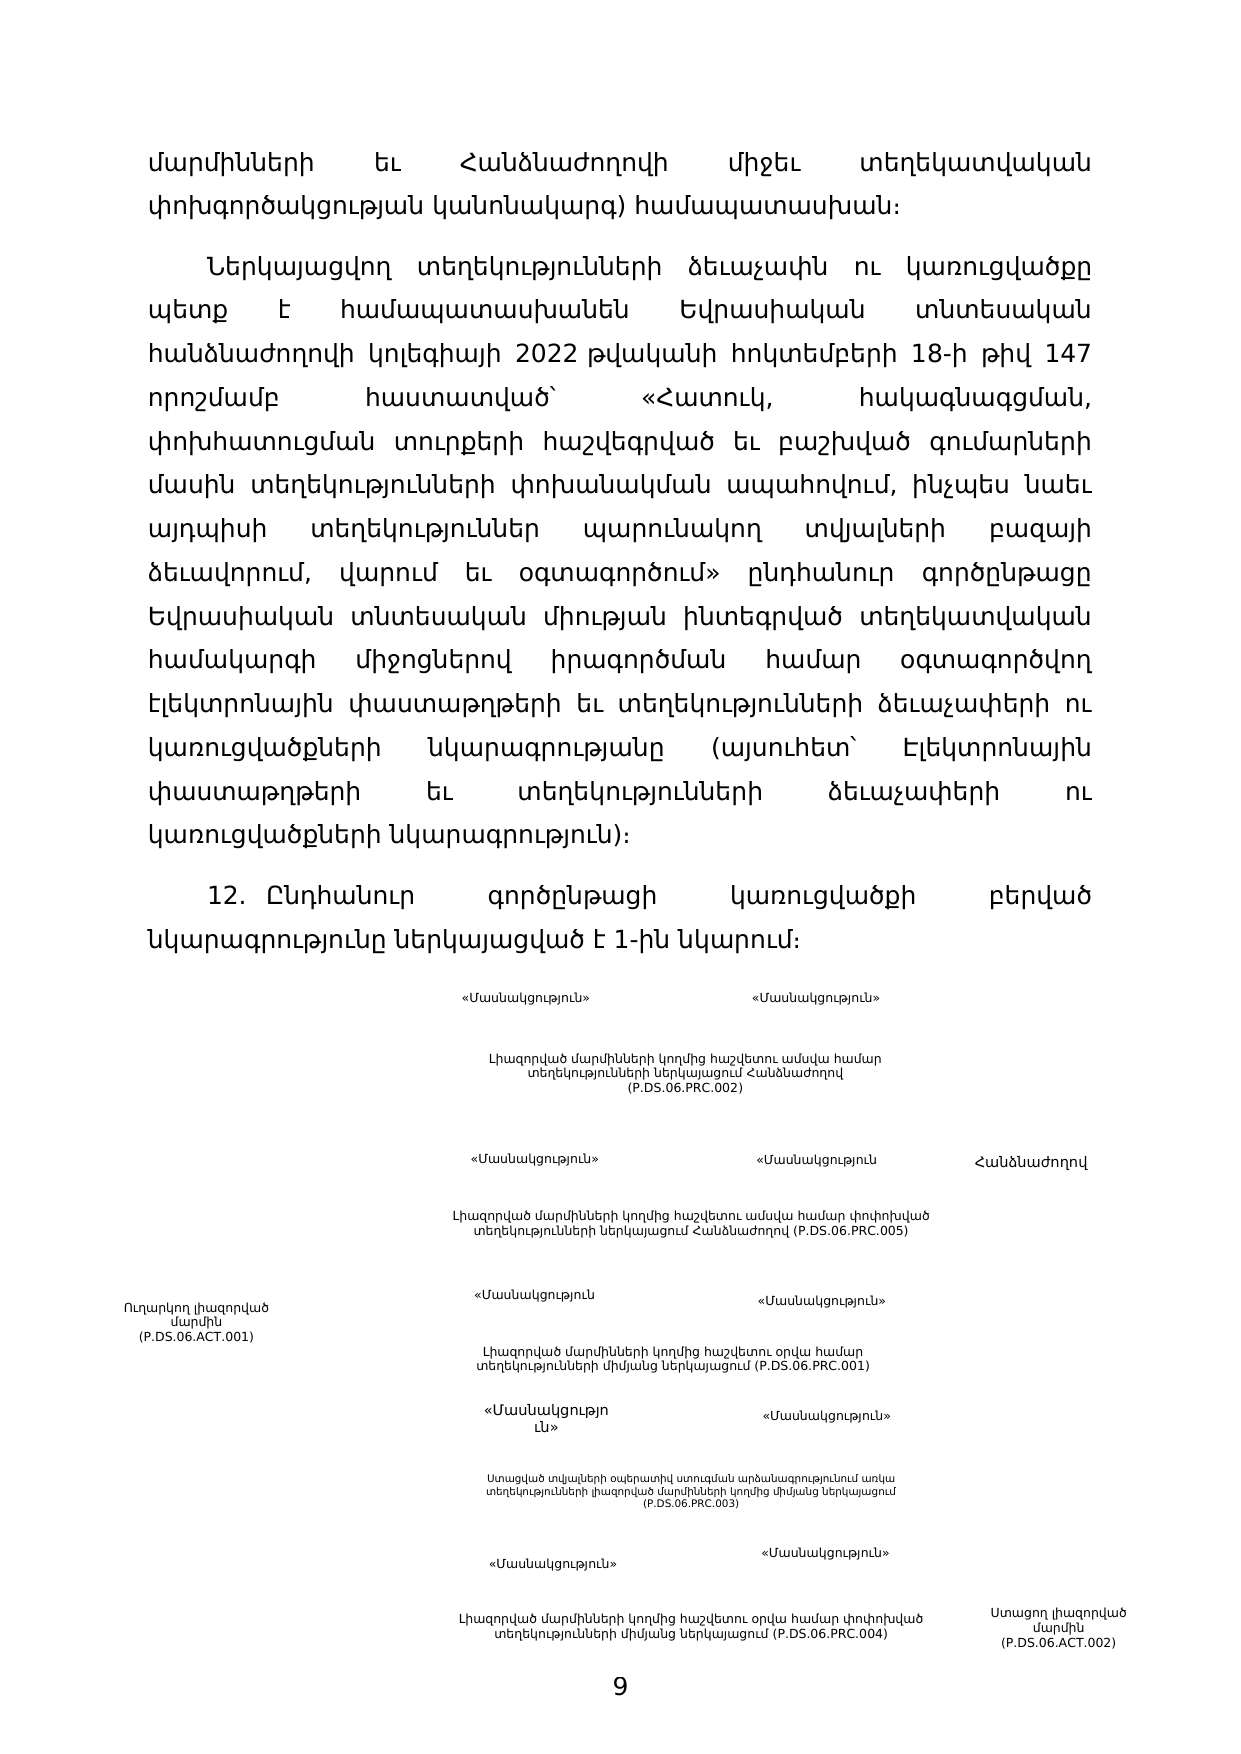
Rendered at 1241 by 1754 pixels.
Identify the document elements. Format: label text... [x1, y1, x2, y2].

text 12. Ընդհանուր գործընթացի կառուցվածքի բերված նկարագրությունը ներկայացված է 1-ին նկարում։ [148, 881, 1092, 954]
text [148, 148, 1092, 221]
text Ներկայացվող տեղեկությունների ձեւաչափն ու կառուցվածքը պետք է համապատասխանեն Եվրասիական տնտեսական հանձնաժողովի կոլեգիայի 2022 թվականի հոկտեմբերի 18-ի թիվ 147 որոշմամբ հաստատված՝ «Հատուկ, հակագնագցման, փոխհատուցման տուրքերի հաշվեգրված եւ բաշխված գումարների մասին տեղեկությունների փոխանակման ապահովում, ինչպես նաեւ այդպիսի տեղեկություններ պարունակող տվյալների բազայի ձեւավորում, վարում եւ օգտագործում» ընդհանուր գործընթացը Եվրասիական տնտեսական միության ինտեգրված տեղեկատվական համակարգի միջոցներով իրագործման համար օգտագործվող էլեկտրոնային փաստաթղթերի եւ տեղեկությունների ձեւաչափերի ու կառուցվածքների նկարագրությանը (այսուհետ՝ Էլեկտրոնային փաստաթղթերի եւ տեղեկությունների ձեւաչափերի ու կառուցվածքների նկարագրություն)։ [148, 252, 1092, 850]
